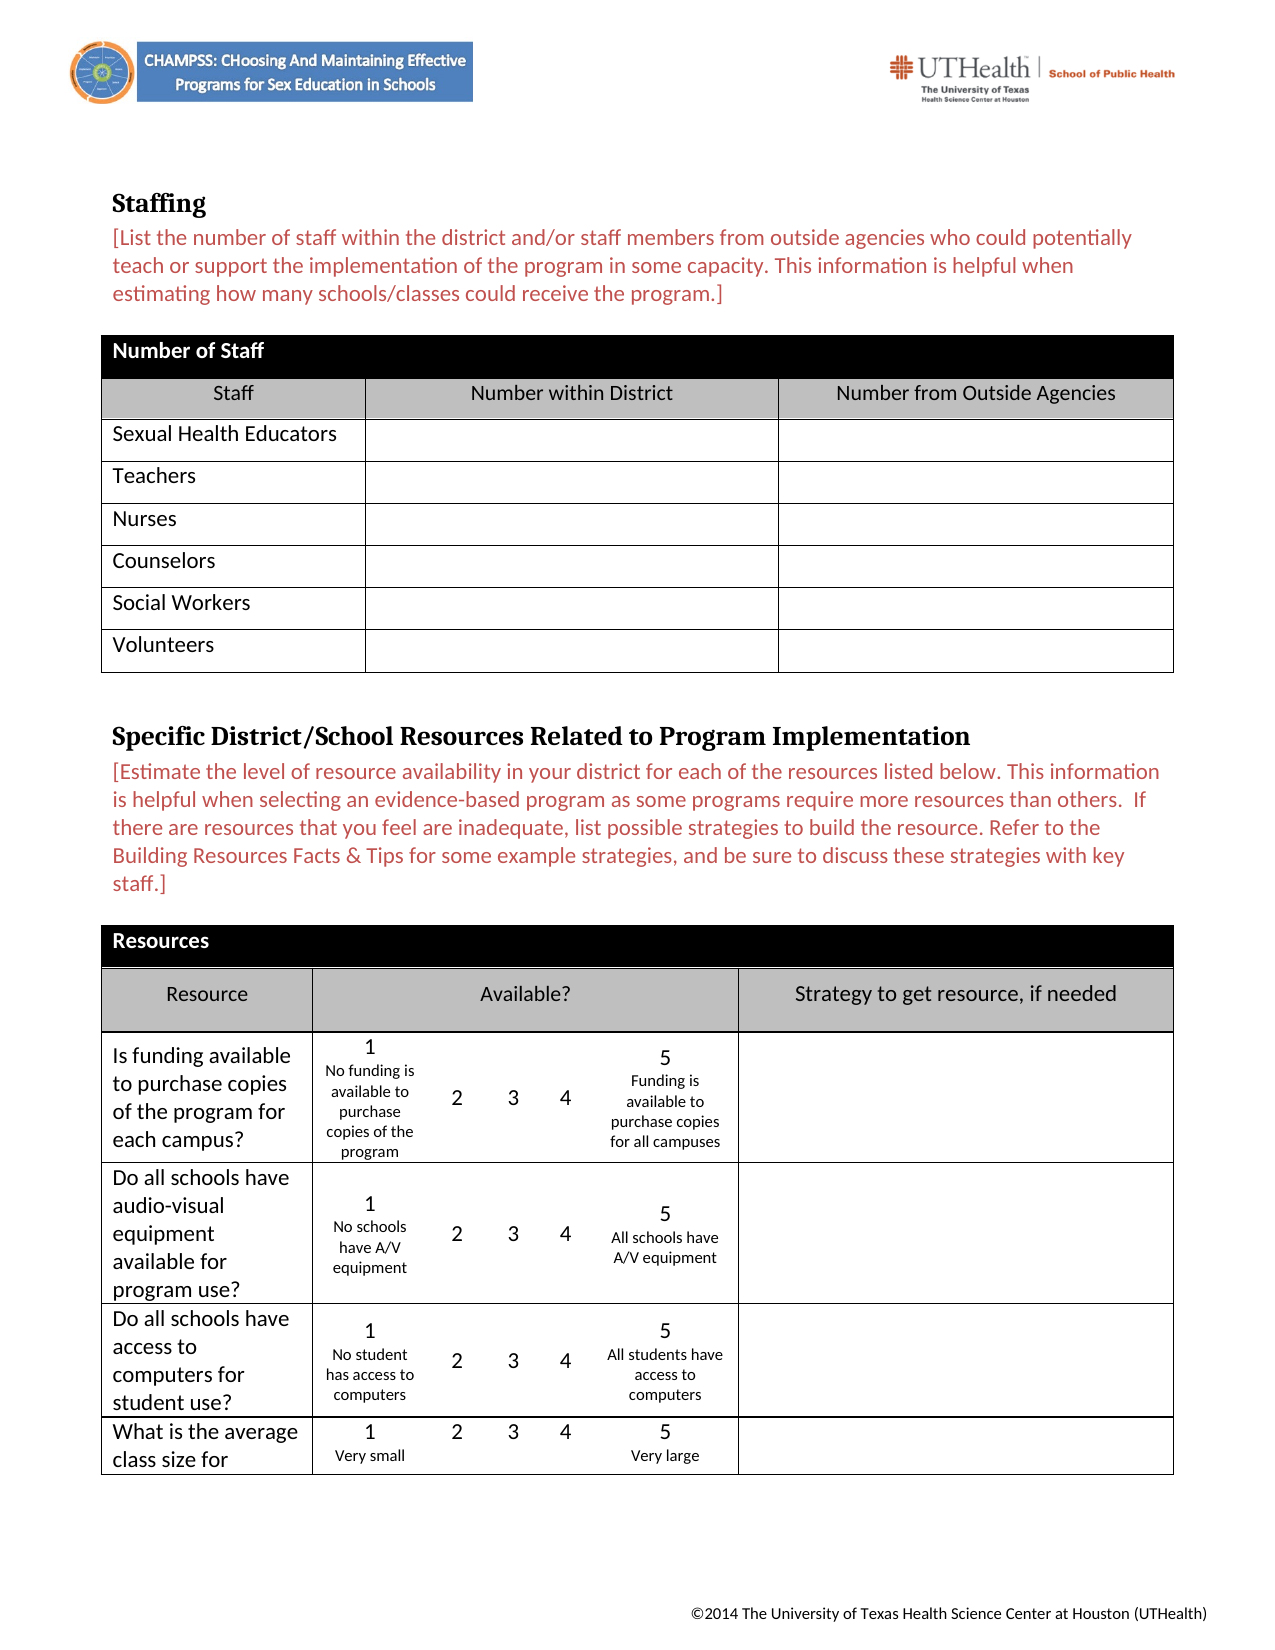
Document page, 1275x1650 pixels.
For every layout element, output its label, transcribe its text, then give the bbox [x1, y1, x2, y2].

table_cell [779, 462, 1173, 503]
table_cell 2 [427, 1163, 487, 1303]
table_cell Available? [313, 969, 738, 1031]
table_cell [102, 1418, 312, 1473]
picture [66, 37, 473, 104]
table_cell 5 All students have access to computers [591, 1304, 738, 1416]
table_cell [779, 630, 1173, 672]
table_cell [779, 588, 1173, 629]
table_cell 4 [539, 1033, 591, 1162]
table_cell [366, 462, 778, 503]
table_cell [366, 630, 778, 672]
table_cell [366, 588, 778, 629]
table_cell [739, 1163, 1173, 1303]
table_cell Counselors [102, 546, 365, 587]
table_cell [779, 420, 1173, 461]
table_cell [366, 420, 778, 461]
table_cell Staff [102, 379, 365, 418]
table_cell 1 No student has access to computers [313, 1304, 427, 1416]
table_cell Social Workers [102, 588, 365, 629]
table_cell 3 [487, 1163, 539, 1303]
table_cell 2 [427, 1418, 487, 1473]
table_cell [739, 1033, 1173, 1162]
table_cell 4 [539, 1304, 591, 1416]
table_cell Resource [102, 969, 312, 1031]
table_cell Do all schools have audio-visual equipment available for program use? [102, 1163, 312, 1303]
table_cell 5 Very large [591, 1418, 738, 1473]
table_cell Volunteers [102, 630, 365, 672]
table_cell [739, 1304, 1173, 1416]
text [Estimate the level of resource availability in your district for each of the resources listed below. This information is helpful when selecting an evidence-based program as some programs require more resources than others. If there are resources that you feel are inadequate, list possible strategies to build the resource. Refer to the Building Resources Facts & Tips for some example strategies, and be sure to discuss these strategies with key staff.] [112, 757, 1162, 897]
table_cell [779, 504, 1173, 545]
table_cell [779, 546, 1173, 587]
picture [880, 39, 1189, 116]
table_cell [739, 1418, 1173, 1473]
table_cell 4 [539, 1418, 591, 1473]
table_cell 2 [427, 1033, 487, 1162]
table_cell Number within District [366, 379, 778, 418]
table_cell Teachers [102, 462, 365, 503]
text [List the number of staff within the district and/or staff members from outside agencies who could potentially teach or support the implementation of the program in some capacity. This information is helpful when estimating how many schools/classes could receive the program.] [112, 223, 1162, 307]
table_cell 4 [539, 1163, 591, 1303]
table_cell 1 No funding is available to purchase copies of the program [313, 1033, 427, 1162]
table_cell 1 No schools have A/V equipment [313, 1163, 427, 1303]
table_header Resources [102, 926, 1173, 967]
table_cell 3 [487, 1304, 539, 1416]
table_cell 5 All schools have A/V equipment [591, 1163, 738, 1303]
table_cell 5 Funding is available to purchase copies for all campuses [591, 1033, 738, 1162]
subtitle Staffing [112, 188, 1162, 219]
table_cell Sexual Health Educators [102, 420, 365, 461]
table_cell 3 [487, 1033, 539, 1162]
subtitle Specific District/School Resources Related to Program Implementation [112, 721, 1162, 753]
table_cell 2 [427, 1304, 487, 1416]
table_cell [366, 504, 778, 545]
table_cell Nurses [102, 504, 365, 545]
table_cell [366, 546, 778, 587]
table_cell Do all schools have access to computers for student use? [102, 1304, 312, 1416]
table_cell Number from Outside Agencies [779, 379, 1173, 418]
table_cell 1 Very small [313, 1418, 427, 1473]
table_cell 3 [487, 1418, 539, 1473]
table_cell Strategy to get resource, if needed [739, 969, 1173, 1031]
table_cell Is funding available to purchase copies of the program for each campus? [102, 1033, 312, 1162]
table_header Number of Staff [102, 336, 1173, 378]
